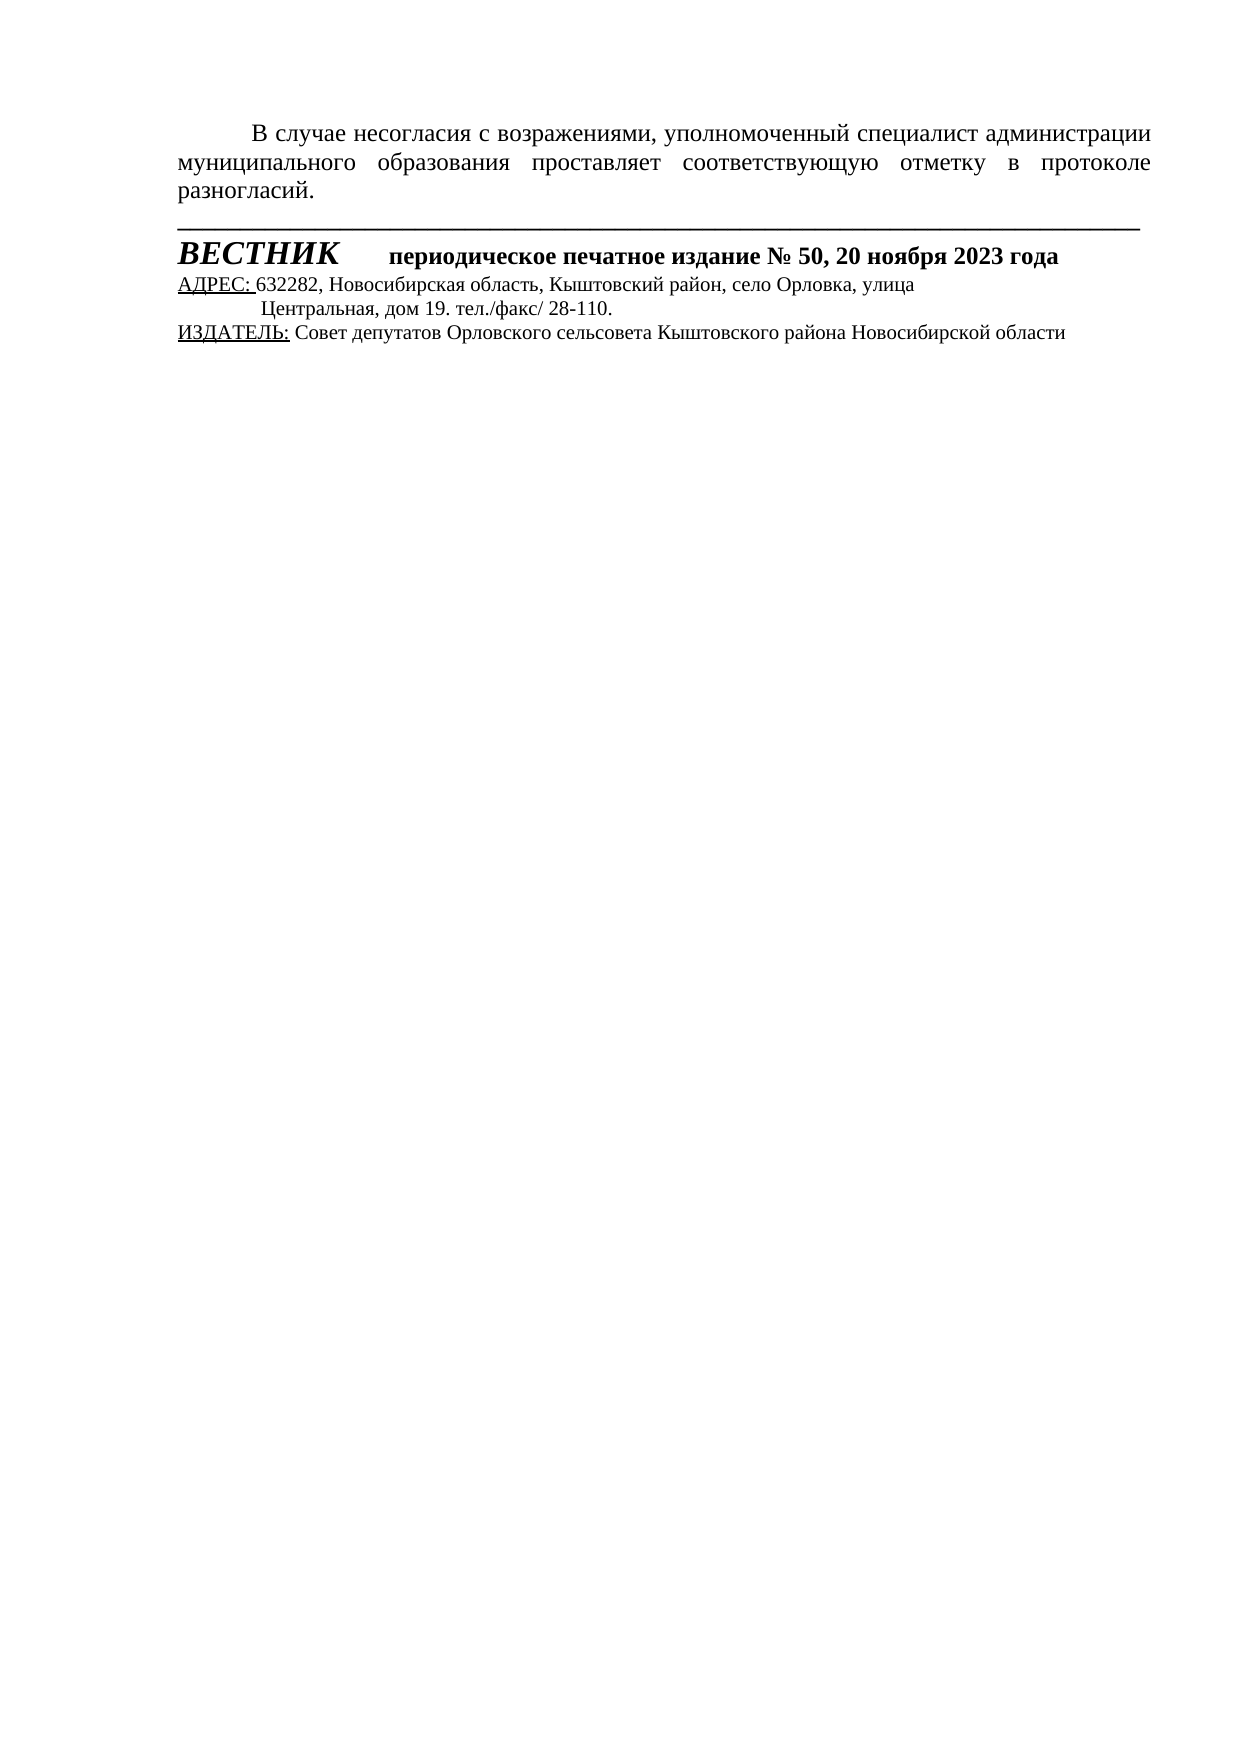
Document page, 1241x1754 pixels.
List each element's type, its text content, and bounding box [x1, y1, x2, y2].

text ВЕСТНИК периодическое печатное издание № 50, 20 ноября 2023 года [177, 233, 1152, 271]
text _____________________________________________________________________________ [177, 204, 1152, 233]
text Центральная, дом 19. тел./факс/ 28-110. [177, 296, 1152, 319]
text В случае несогласия с возражениями, уполномоченный специалист администрации муниципального образования проставляет соответствующую отметку в протоколе разногласий. [177, 118, 1152, 204]
text АДРЕС: 632282, Новосибирская область, Кыштовский район, село Орловка, улица [177, 271, 1152, 296]
text ИЗДАТЕЛЬ: Совет депутатов Орловского сельсовета Кыштовского района Новосибирской области [177, 319, 1152, 344]
